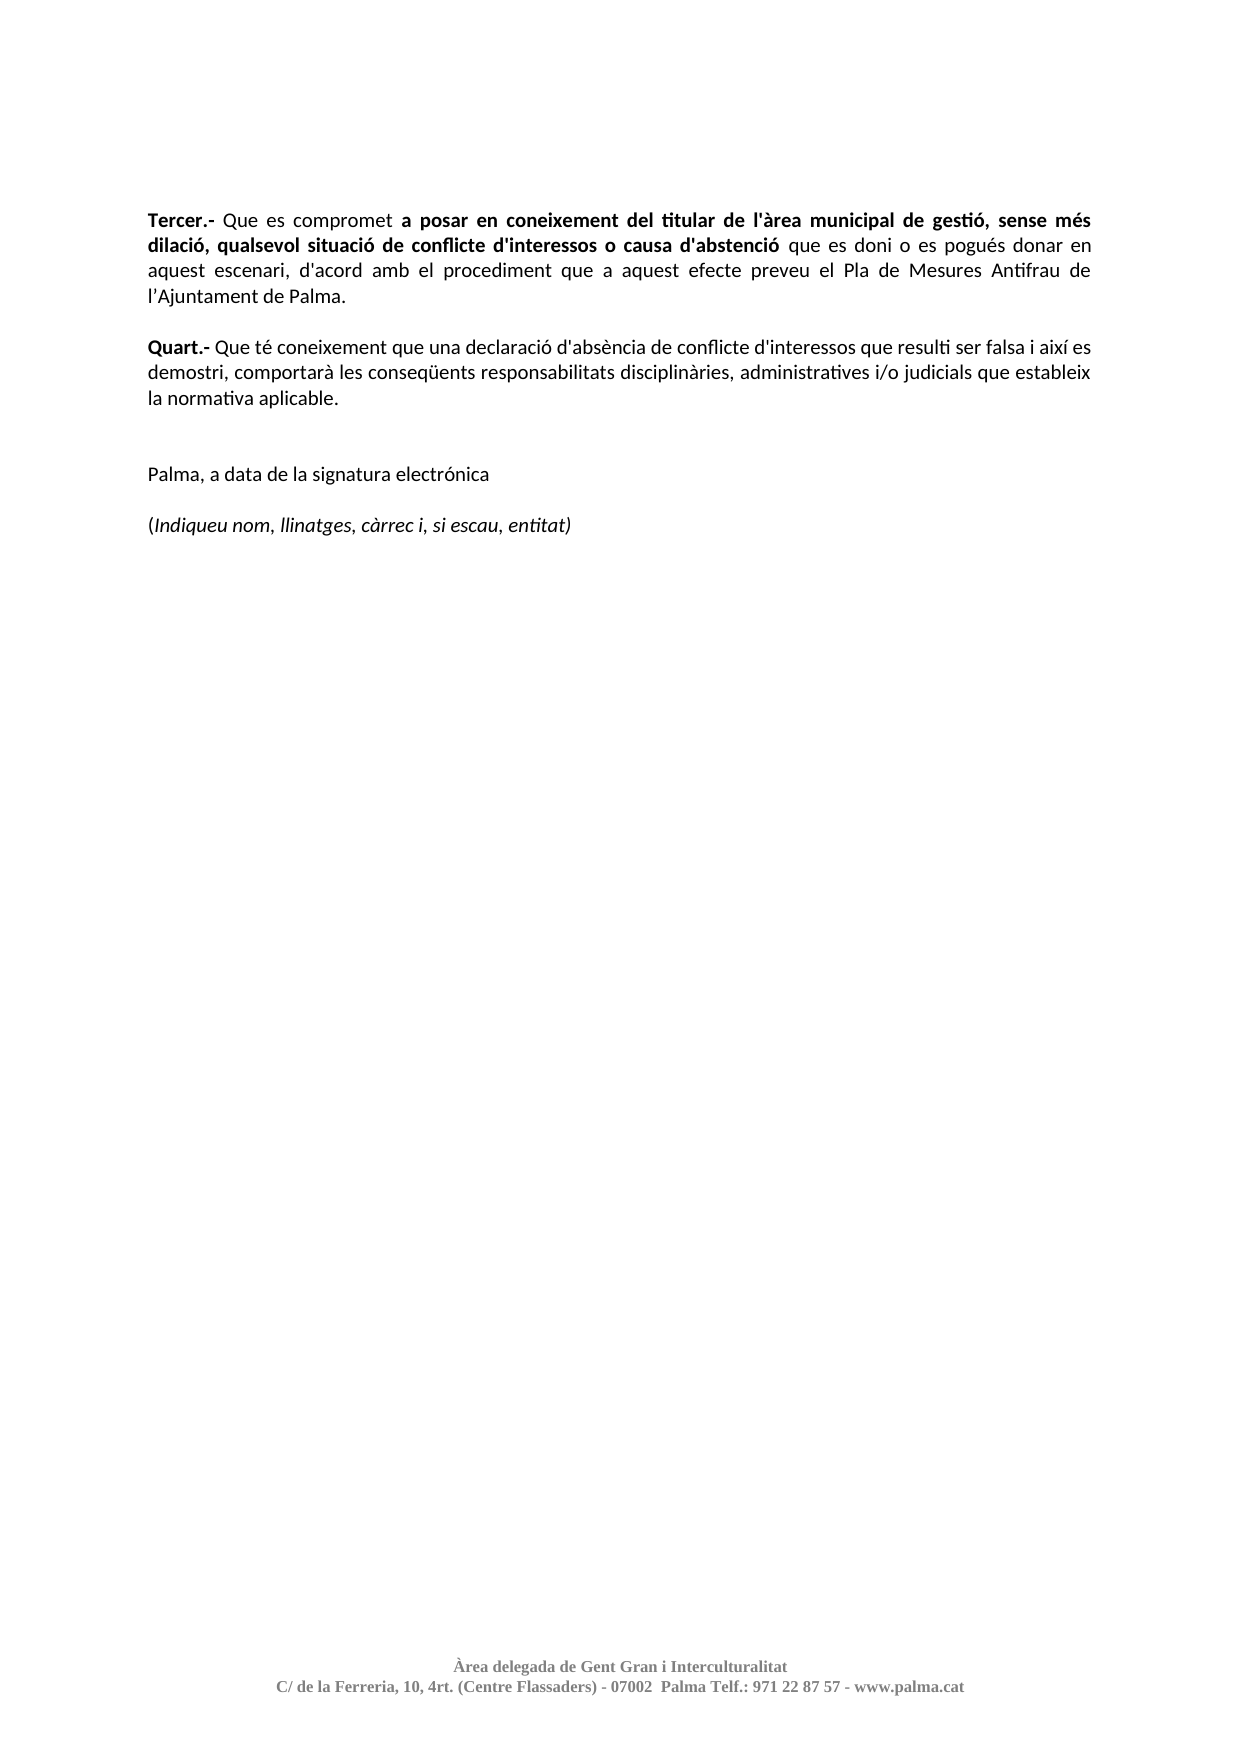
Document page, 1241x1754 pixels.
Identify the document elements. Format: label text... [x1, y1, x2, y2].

text (Indiqueu nom, llinatges, càrrec i, si escau, entitat) [148, 512, 1092, 537]
text Tercer.- Que es compromet a posar en coneixement del titular de l'àrea municipal de gestió, sense més dilació, qualsevol situació de conflicte d'interessos o causa d'abstenció que es doni o es pogués donar en aquest escenari, d'acord amb el procediment que a aquest efecte preveu el Pla de Mesures Antifrau de l’Ajuntament de Palma. [148, 207, 1092, 308]
text Quart.- Que té coneixement que una declaració d'absència de conflicte d'interessos que resulti ser falsa i així es demostri, comportarà les conseqüents responsabilitats disciplinàries, administratives i/o judicials que estableix la normativa aplicable. [148, 334, 1092, 410]
text Palma, a data de la signatura electrónica [148, 461, 1092, 486]
